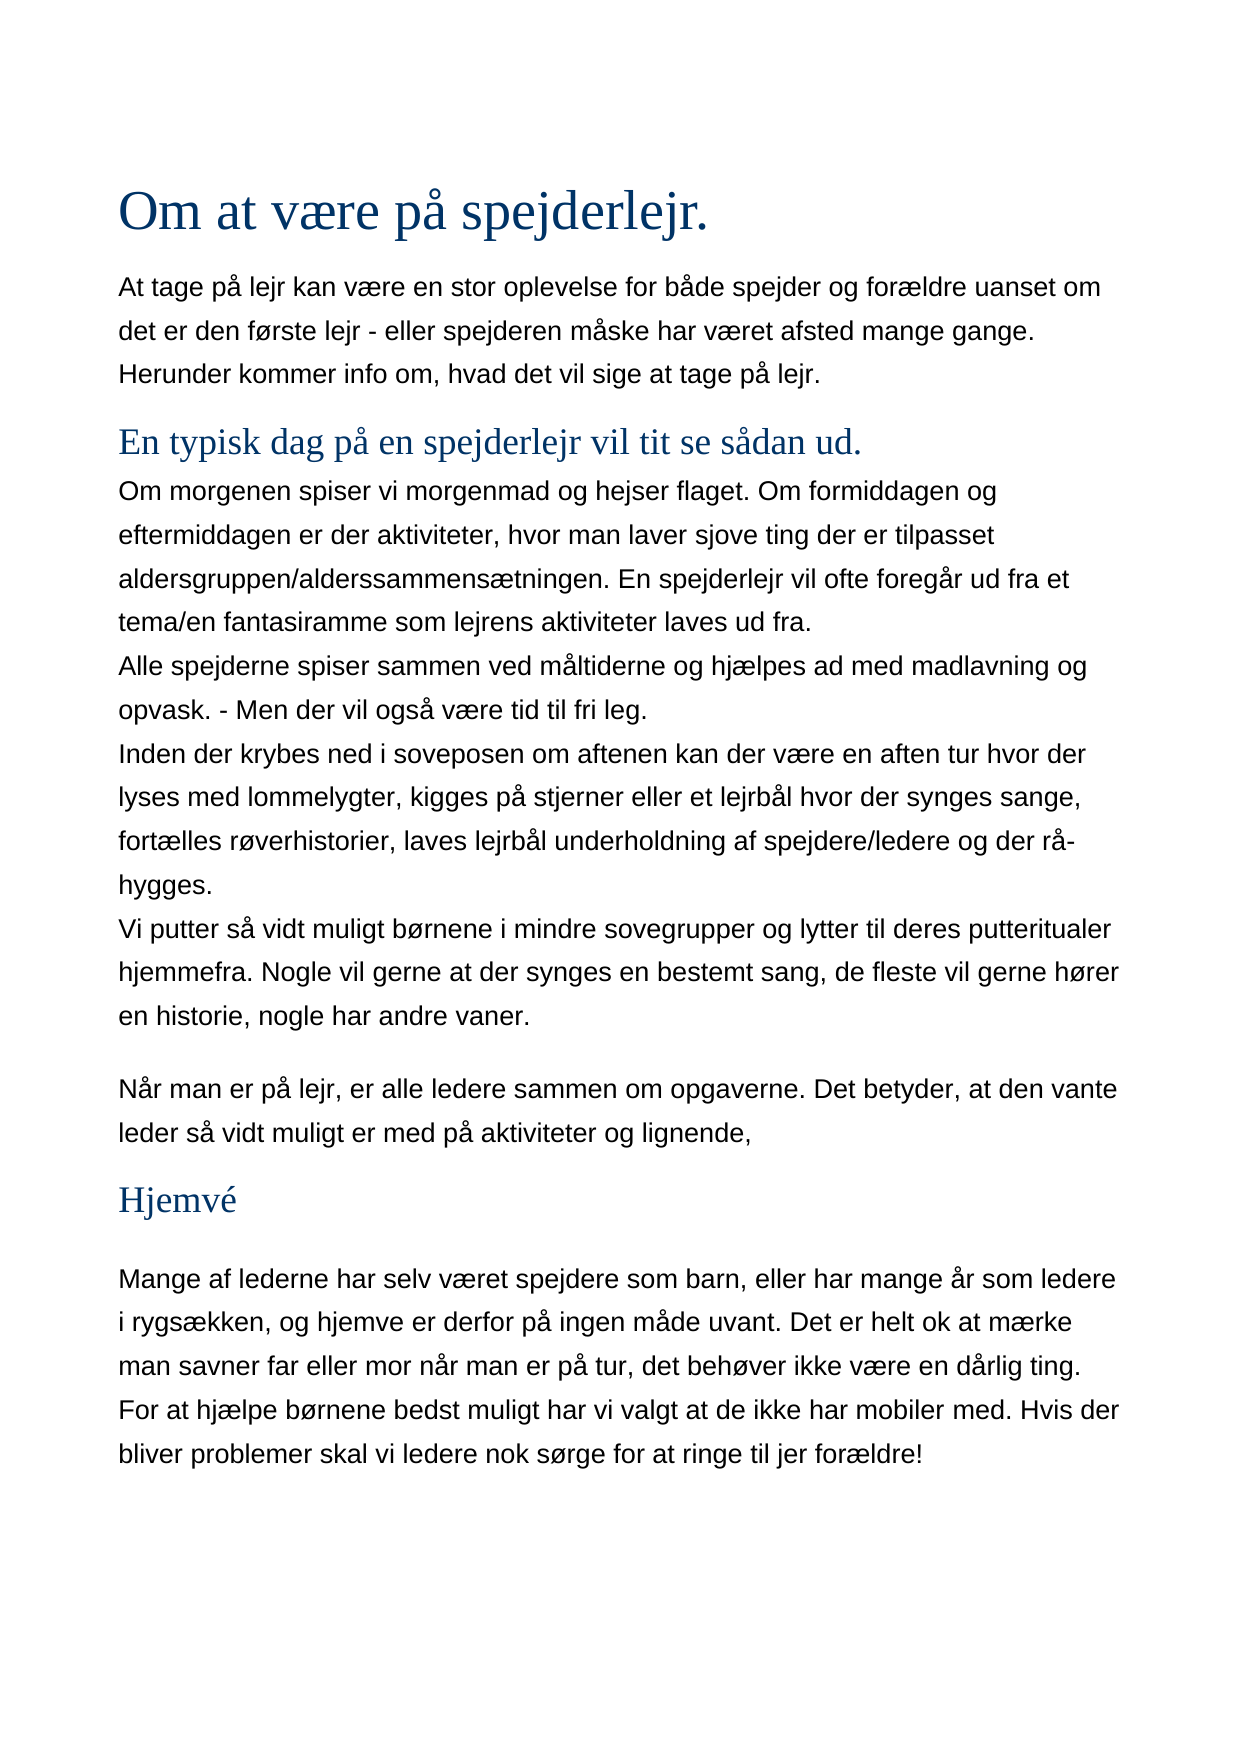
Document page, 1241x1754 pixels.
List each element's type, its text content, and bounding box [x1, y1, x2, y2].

text Når man er på lejr, er alle ledere sammen om opgaverne. Det betyder, at den vante leder så vidt muligt er med på aktiviteter og lignende, [118, 1061, 1122, 1148]
text Inden der krybes ned i soveposen om aftenen kan der være en aften tur hvor der lyses med lommelygter, kigges på stjerner eller et lejrbål hvor der synges sange, fortælles røverhistorier, laves lejrbål underholdning af spejdere/ledere og der rå-hygges. [118, 725, 1122, 900]
text Hjemvé [118, 1177, 1122, 1221]
text At tage på lejr kan være en stor oplevelse for både spejder og forældre uanset om det er den første lejr - eller spejderen måske har været afsted mange gange. Herunder kommer info om, hvad det vil sige at tage på lejr. [118, 258, 1122, 390]
text Vi putter så vidt muligt børnene i mindre sovegrupper og lytter til deres putteritualer hjemmefra. Nogle vil gerne at der synges en bestemt sang, de fleste vil gerne hører en historie, nogle har andre vaner. [118, 900, 1122, 1031]
text Mange af lederne har selv været spejdere som barn, eller har mange år som ledere i rygsækken, og hjemve er derfor på ingen måde uvant. Det er helt ok at mærke man savner far eller mor når man er på tur, det behøver ikke være en dårlig ting. For at hjælpe børnene bedst muligt har vi valgt at de ikke har mobiler med. Hvis der bliver problemer skal vi ledere nok sørge for at ringe til jer forældre! [118, 1250, 1122, 1469]
text Om morgenen spiser vi morgenmad og hejser flaget. Om formiddagen og eftermiddagen er der aktiviteter, hvor man laver sjove ting der er tilpasset aldersgruppen/alderssammensætningen. En spejderlejr vil ofte foregår ud fra et tema/en fantasiramme som lejrens aktiviteter laves ud fra. Alle spejderne spiser sammen ved måltiderne og hjælpes ad med madlavning og opvask. - Men der vil også være tid til fri leg. [118, 463, 1122, 725]
text Om at være på spejderlejr. [118, 177, 1122, 242]
text En typisk dag på en spejderlejr vil tit se sådan ud. [118, 419, 1122, 463]
